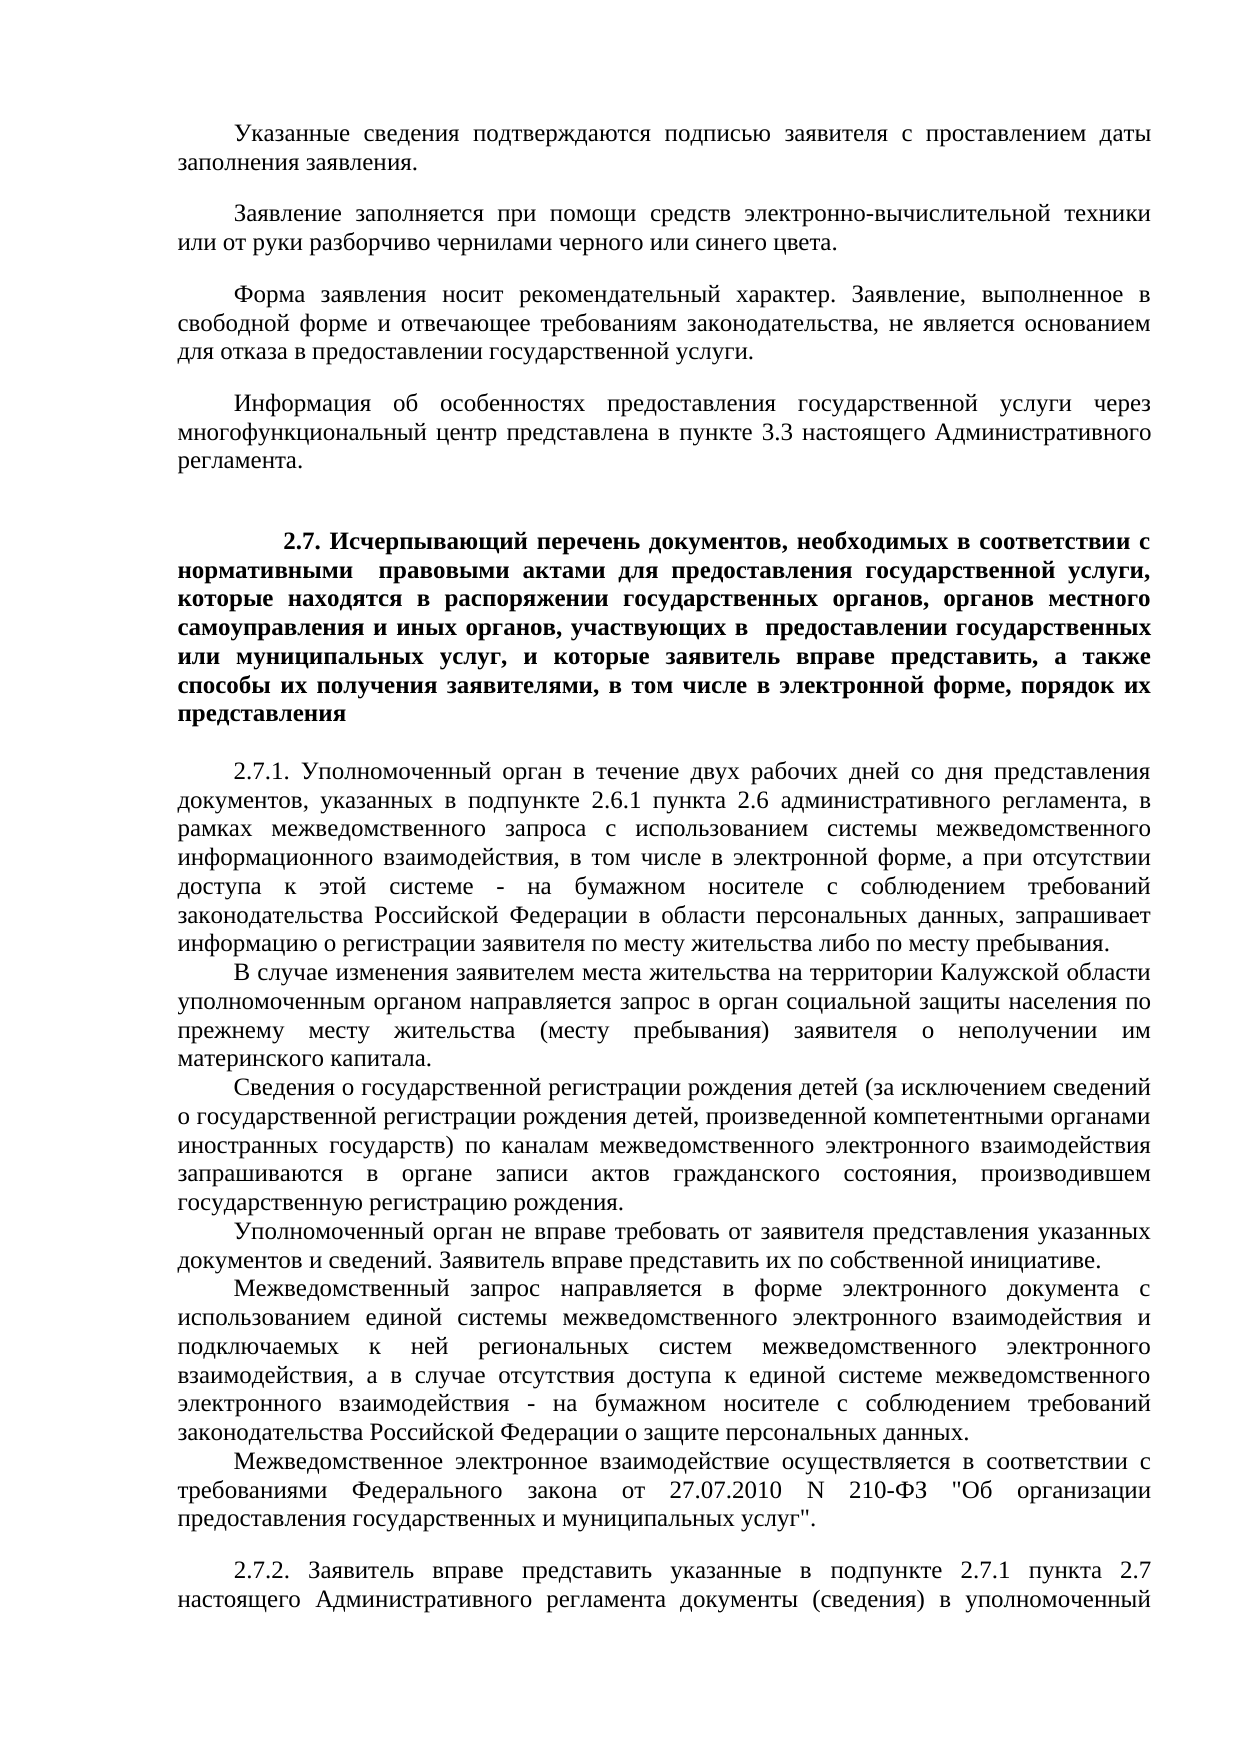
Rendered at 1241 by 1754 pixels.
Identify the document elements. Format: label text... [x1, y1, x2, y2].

text Указанные сведения подтверждаются подписью заявителя с проставлением даты заполнения заявления. [177, 118, 1152, 176]
text Межведомственное электронное взаимодействие осуществляется в соответствии с требованиями Федерального закона от 27.07.2010 N 210-ФЗ "Об организации предоставления государственных и муниципальных услуг". [177, 1446, 1152, 1532]
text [177, 1555, 1152, 1613]
text Сведения о государственной регистрации рождения детей (за исключением сведений о государственной регистрации рождения детей, произведенной компетентными органами иностранных государств) по каналам межведомственного электронного взаимодействия запрашиваются в органе записи актов гражданского состояния, производившем государственную регистрацию рождения. [177, 1072, 1152, 1216]
text Уполномоченный орган не вправе требовать от заявителя представления указанных документов и сведений. Заявитель вправе представить их по собственной инициативе. [177, 1216, 1152, 1273]
text Межведомственный запрос направляется в форме электронного документа с использованием единой системы межведомственного электронного взаимодействия и подключаемых к ней региональных систем межведомственного электронного взаимодействия, а в случае отсутствия доступа к единой системе межведомственного электронного взаимодействия - на бумажном носителе с соблюдением требований законодательства Российской Федерации о защите персональных данных. [177, 1273, 1152, 1446]
text 2.7.1. Уполномоченный орган в течение двух рабочих дней со дня представления документов, указанных в подпункте 2.6.1 пункта 2.6 административного регламента, в рамках межведомственного запроса с использованием системы межведомственного информационного взаимодействия, в том числе в электронной форме, а при отсутствии доступа к этой системе - на бумажном носителе с соблюдением требований законодательства Российской Федерации в области персональных данных, запрашивает информацию о регистрации заявителя по месту жительства либо по месту пребывания. [177, 756, 1152, 957]
text Информация об особенностях предоставления государственной услуги через многофункциональный центр представлена в пункте 3.3 настоящего Административного регламента. [177, 388, 1152, 474]
text В случае изменения заявителем места жительства на территории Калужской области уполномоченным органом направляется запрос в орган социальной защиты населения по прежнему месту жительства (месту пребывания) заявителя о неполучении им материнского капитала. [177, 957, 1152, 1072]
text Форма заявления носит рекомендательный характер. Заявление, выполненное в свободной форме и отвечающее требованиям законодательства, не является основанием для отказа в предоставлении государственной услуги. [177, 279, 1152, 365]
text Заявление заполняется при помощи средств электронно-вычислительной техники или от руки разборчиво чернилами черного или синего цвета. [177, 198, 1152, 256]
text 2.7. Исчерпывающий перечень документов, необходимых в соответствии с нормативными правовыми актами для предоставления государственной услуги, которые находятся в распоряжении государственных органов, органов местного самоуправления и иных органов, участвующих в предоставлении государственных или муниципальных услуг, и которые заявитель вправе представить, а также способы их получения заявителями, в том числе в электронной форме, порядок их представления [177, 526, 1152, 727]
